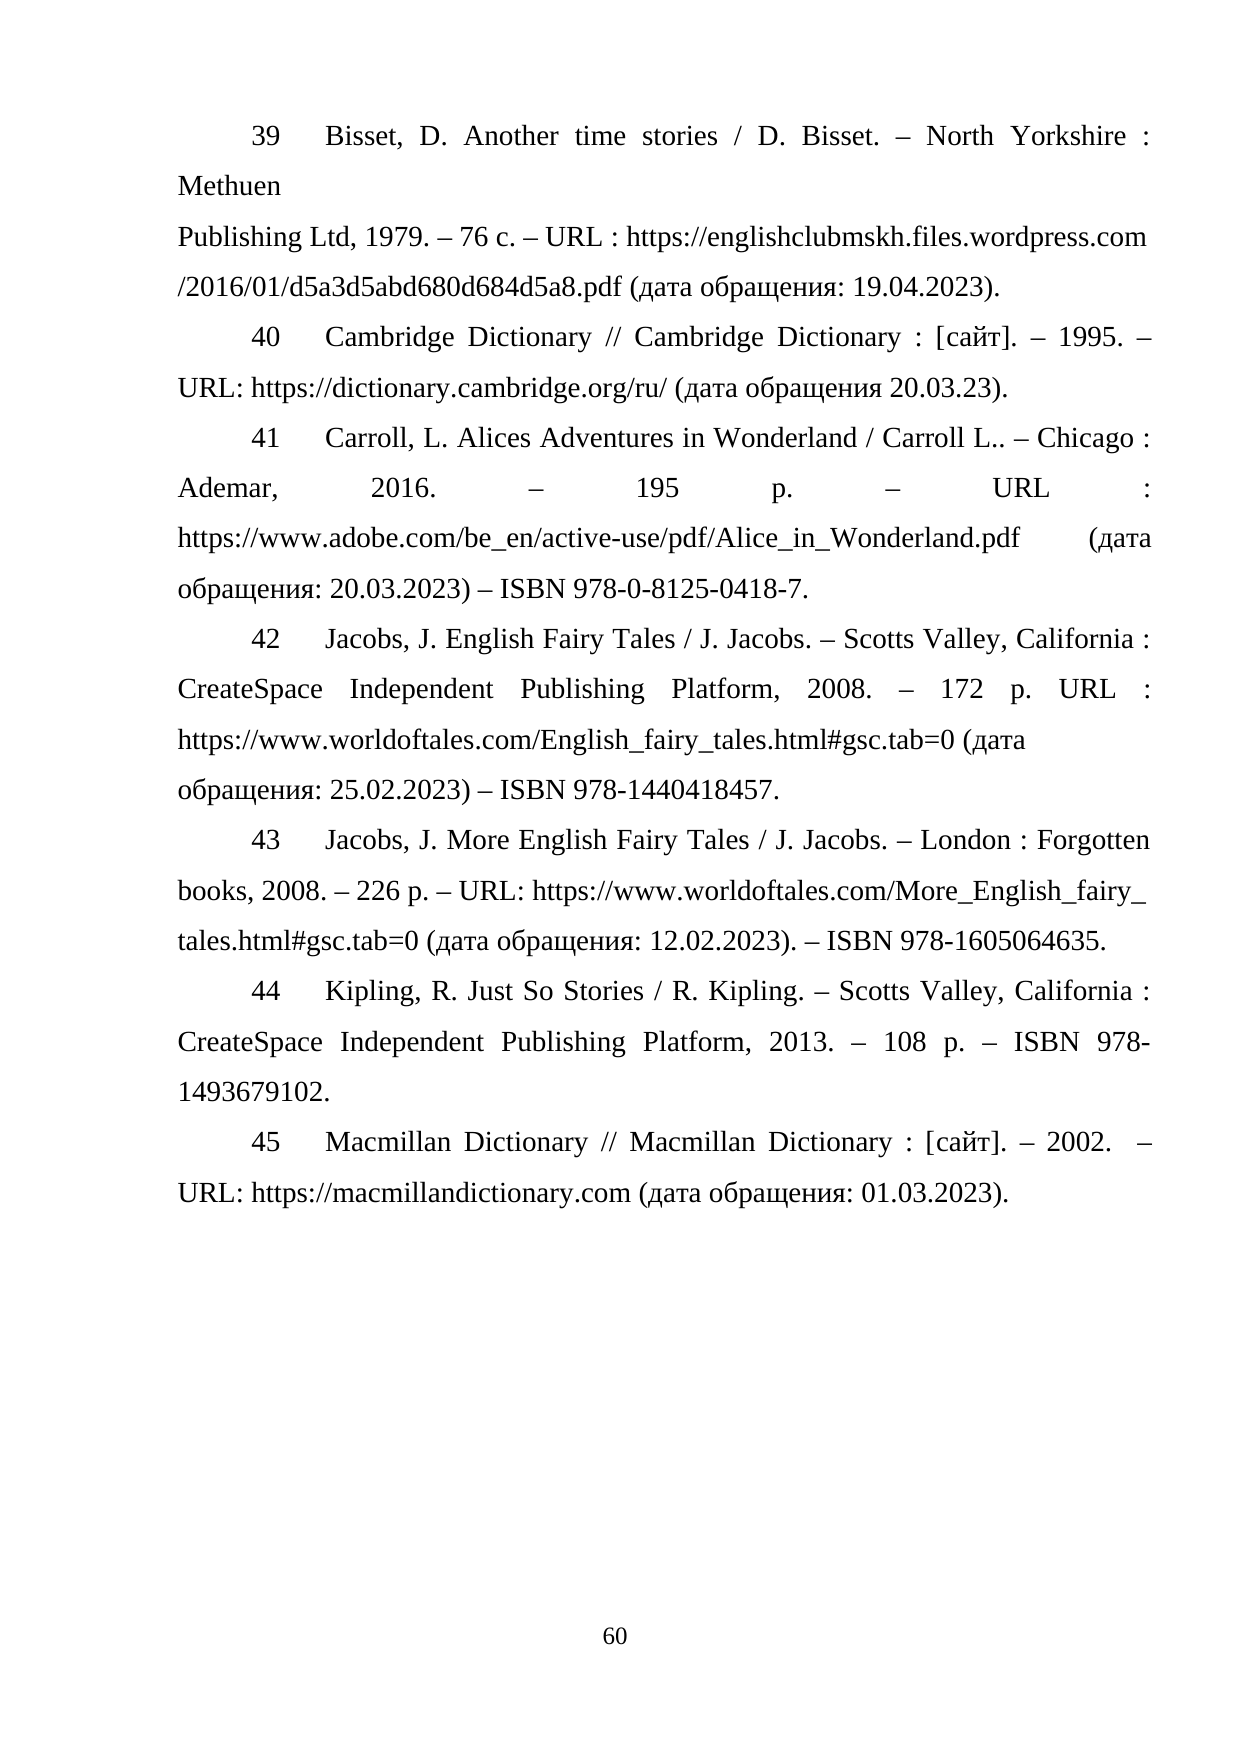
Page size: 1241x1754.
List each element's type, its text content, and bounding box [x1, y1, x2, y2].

list Cambridge Dictionary // Cambridge Dictionary : [сайт]. – 1995. – URL: https://dictionary.cambridge.org/ru/ (дата обращения 20.03.23). [177, 319, 1152, 403]
list Macmillan Dictionary // Macmillan Dictionary : [сайт]. – 2002. – URL: https://macmillandictionary.com (дата обращения: 01.03.2023). [177, 1124, 1152, 1208]
list Bisset, D. Another time stories / D. Bisset. – North Yorkshire : Methuen Publishing Ltd, 1979. – 76 с. – URL : https://englishclubmskh.files.wordpress.com/2016/01/d5a3d5abd680d684d5a8.pdf (дата обращения: 19.04.2023). [177, 118, 1152, 303]
list Carroll, L. Alices Adventures in Wonderland / Carroll L.. – Chicago : Ademar, 2016. – 195 p. – URL : https://www.adobe.com/be_en/active-use/pdf/Alice_in_Wonderland.pdf (дата обращения: 20.03.2023) – ISBN 978-0-8125-0418-7. [177, 420, 1152, 604]
list Jacobs, J. English Fairy Tales / J. Jacobs. – Scotts Valley, California : CreateSpace Independent Publishing Platform, 2008. – 172 p. URL : https://www.worldoftales.com/English_fairy_tales.html#gsc.tab=0 (дата обращения: 25.02.2023) – ISBN 978-1440418457. [177, 621, 1152, 806]
list Jacobs, J. More English Fairy Tales / J. Jacobs. – London : Forgotten books, 2008. – 226 p. – URL: https://www.worldoftales.com/More_English_fairy_tales.html#gsc.tab=0 (дата обращения: 12.02.2023). – ISBN 978-1605064635. [177, 822, 1152, 957]
list Kipling, R. Just So Stories / R. Kipling. – Scotts Valley, California : CreateSpace Independent Publishing Platform, 2013. – 108 p. – ISBN 978-1493679102. [177, 973, 1152, 1108]
